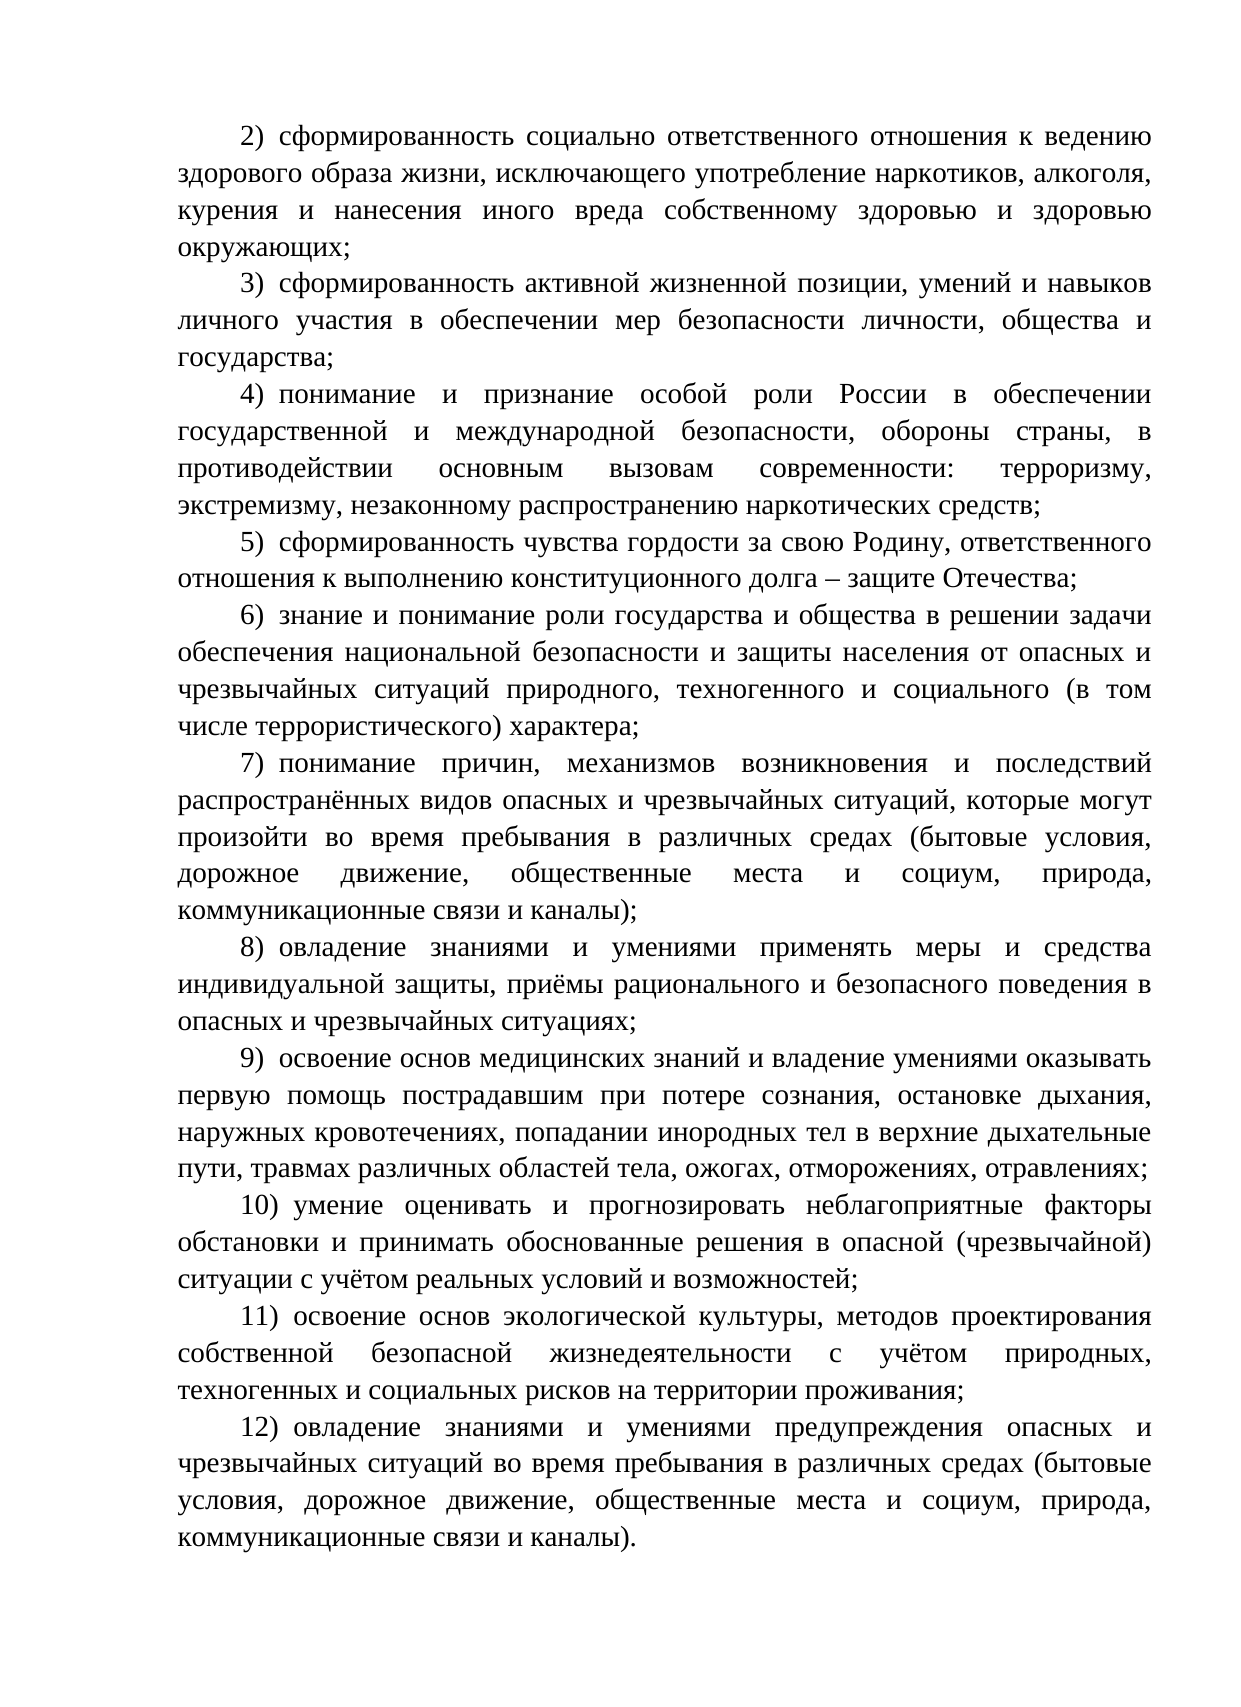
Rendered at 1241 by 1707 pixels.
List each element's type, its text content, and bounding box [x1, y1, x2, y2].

text 8) овладение знаниями и умениями применять меры и средства индивидуальной защиты, приёмы рационального и безопасного поведения в опасных и чрезвычайных ситуациях; [177, 929, 1152, 1037]
text 2) сформированность социально ответственного отношения к ведению здорового образа жизни, исключающего употребление наркотиков, алкоголя, курения и нанесения иного вреда собственному здоровью и здоровью окружающих; [177, 118, 1152, 262]
text 10) умение оценивать и прогнозировать неблагоприятные факторы обстановки и принимать обоснованные решения в опасной (чрезвычайной) ситуации с учётом реальных условий и возможностей; [177, 1187, 1152, 1295]
text 11) освоение основ экологической культуры, методов проектирования собственной безопасной жизнедеятельности с учётом природных, техногенных и социальных рисков на территории проживания; [177, 1298, 1152, 1405]
text 5) сформированность чувства гордости за свою Родину, ответственного отношения к выполнению конституционного долга – защите Отечества; [177, 524, 1152, 594]
text 9) освоение основ медицинских знаний и владение умениями оказывать первую помощь пострадавшим при потере сознания, остановке дыхания, наружных кровотечениях, попадании инородных тел в верхние дыхательные пути, травмах различных областей тела, ожогах, отморожениях, отравлениях; [177, 1040, 1152, 1184]
text 12) овладение знаниями и умениями предупреждения опасных и чрезвычайных ситуаций во время пребывания в различных средах (бытовые условия, дорожное движение, общественные места и социум, природа, коммуникационные связи и каналы). [177, 1409, 1152, 1553]
text 3) сформированность активной жизненной позиции, умений и навыков личного участия в обеспечении мер безопасности личности, общества и государства; [177, 266, 1152, 373]
text 4) понимание и признание особой роли России в обеспечении государственной и международной безопасности, обороны страны, в противодействии основным вызовам современности: терроризму, экстремизму, незаконному распространению наркотических средств; [177, 376, 1152, 520]
text 7) понимание причин, механизмов возникновения и последствий распространённых видов опасных и чрезвычайных ситуаций, которые могут произойти во время пребывания в различных средах (бытовые условия, дорожное движение, общественные места и социум, природа, коммуникационные связи и каналы); [177, 745, 1152, 926]
text 6) знание и понимание роли государства и общества в решении задачи обеспечения национальной безопасности и защиты населения от опасных и чрезвычайных ситуаций природного, техногенного и социального (в том числе террористического) характера; [177, 597, 1152, 742]
